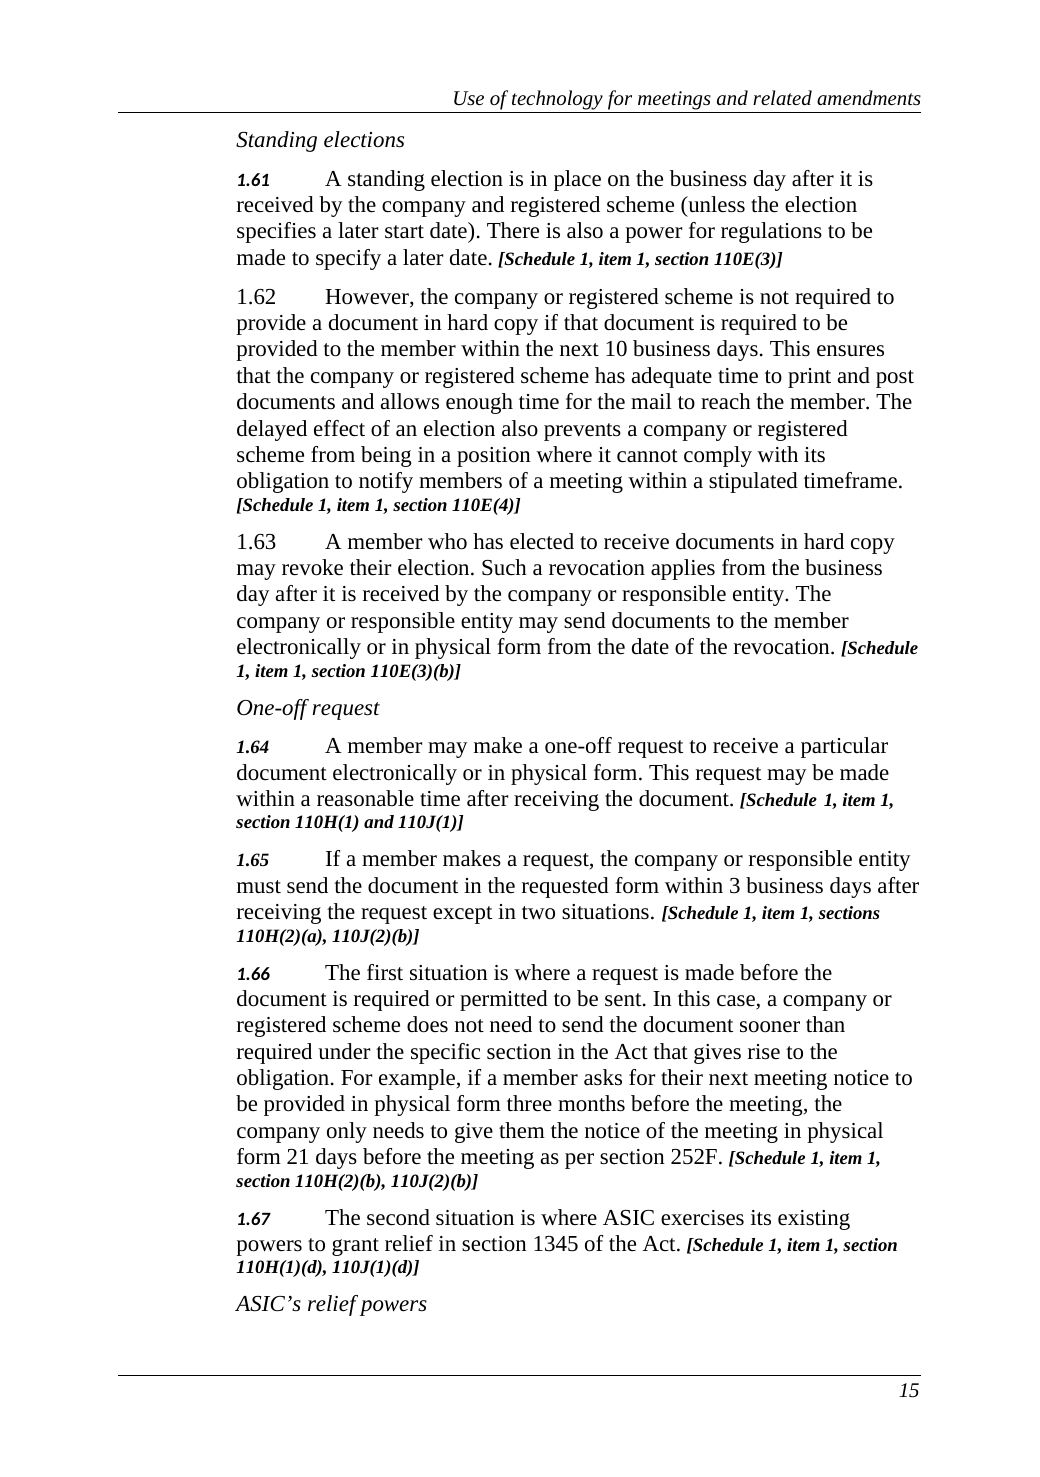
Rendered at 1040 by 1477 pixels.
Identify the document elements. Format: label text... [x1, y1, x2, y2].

list The first situation is where a request is made before the document is required or permitted to be sent. In this case, a company or registered scheme does not need to send the document sooner than required under the specific section in the Act that gives rise to the obligation. For example, if a member asks for their next meeting notice to be provided in physical form three months before the meeting, the company only needs to give them the notice of the meeting in physical form 21 days before the meeting as per section 252F. [Schedule 1, item 1, section 110H(2)(b), 110J(2)(b)] [236, 959, 921, 1191]
list A standing election is in place on the business day after it is received by the company and registered scheme (unless the election specifies a later start date). There is also a power for regulations to be made to specify a later date. [Schedule 1, item 1, section 110E(3)] [236, 165, 921, 270]
list If a member makes a request, the company or responsible entity must send the document in the requested form within 3 business days after receiving the request except in two situations. [Schedule 1, item 1, sections 110H(2)(a), 110J(2)(b)] [236, 846, 921, 946]
text A member who has elected to receive documents in hard copy may revoke their election. Such a revocation applies from the business day after it is received by the company or responsible entity. The company or responsible entity may send documents to the member electronically or in physical form from the date of the revocation. [Schedule 1, item 1, section 110E(3)(b)] [236, 528, 921, 681]
subtitle Standing elections [236, 126, 921, 152]
list The second situation is where ASIC exercises its existing powers to grant relief in section 1345 of the Act. [Schedule 1, item 1, section 110H(1)(d), 110J(1)(d)] [236, 1203, 921, 1278]
list A member may make a one-off request to receive a particular document electronically or in physical form. This request may be made within a reasonable time after receiving the document. [Schedule 1, item 1, section 110H(1) and 110J(1)] [236, 732, 921, 833]
text However, the company or registered scheme is not required to provide a document in hard copy if that document is required to be provided to the member within the next 10 business days. This ensures that the company or registered scheme has adequate time to print and post documents and allows enough time for the mail to reach the member. The delayed effect of an election also prevents a company or registered scheme from being in a position where it cannot comply with its obligation to notify members of a meeting within a stipulated timeframe. [Schedule 1, item 1, section 110E(4)] [236, 283, 921, 515]
list One-off request [236, 693, 921, 720]
list ASIC’s relief powers [236, 1290, 921, 1317]
